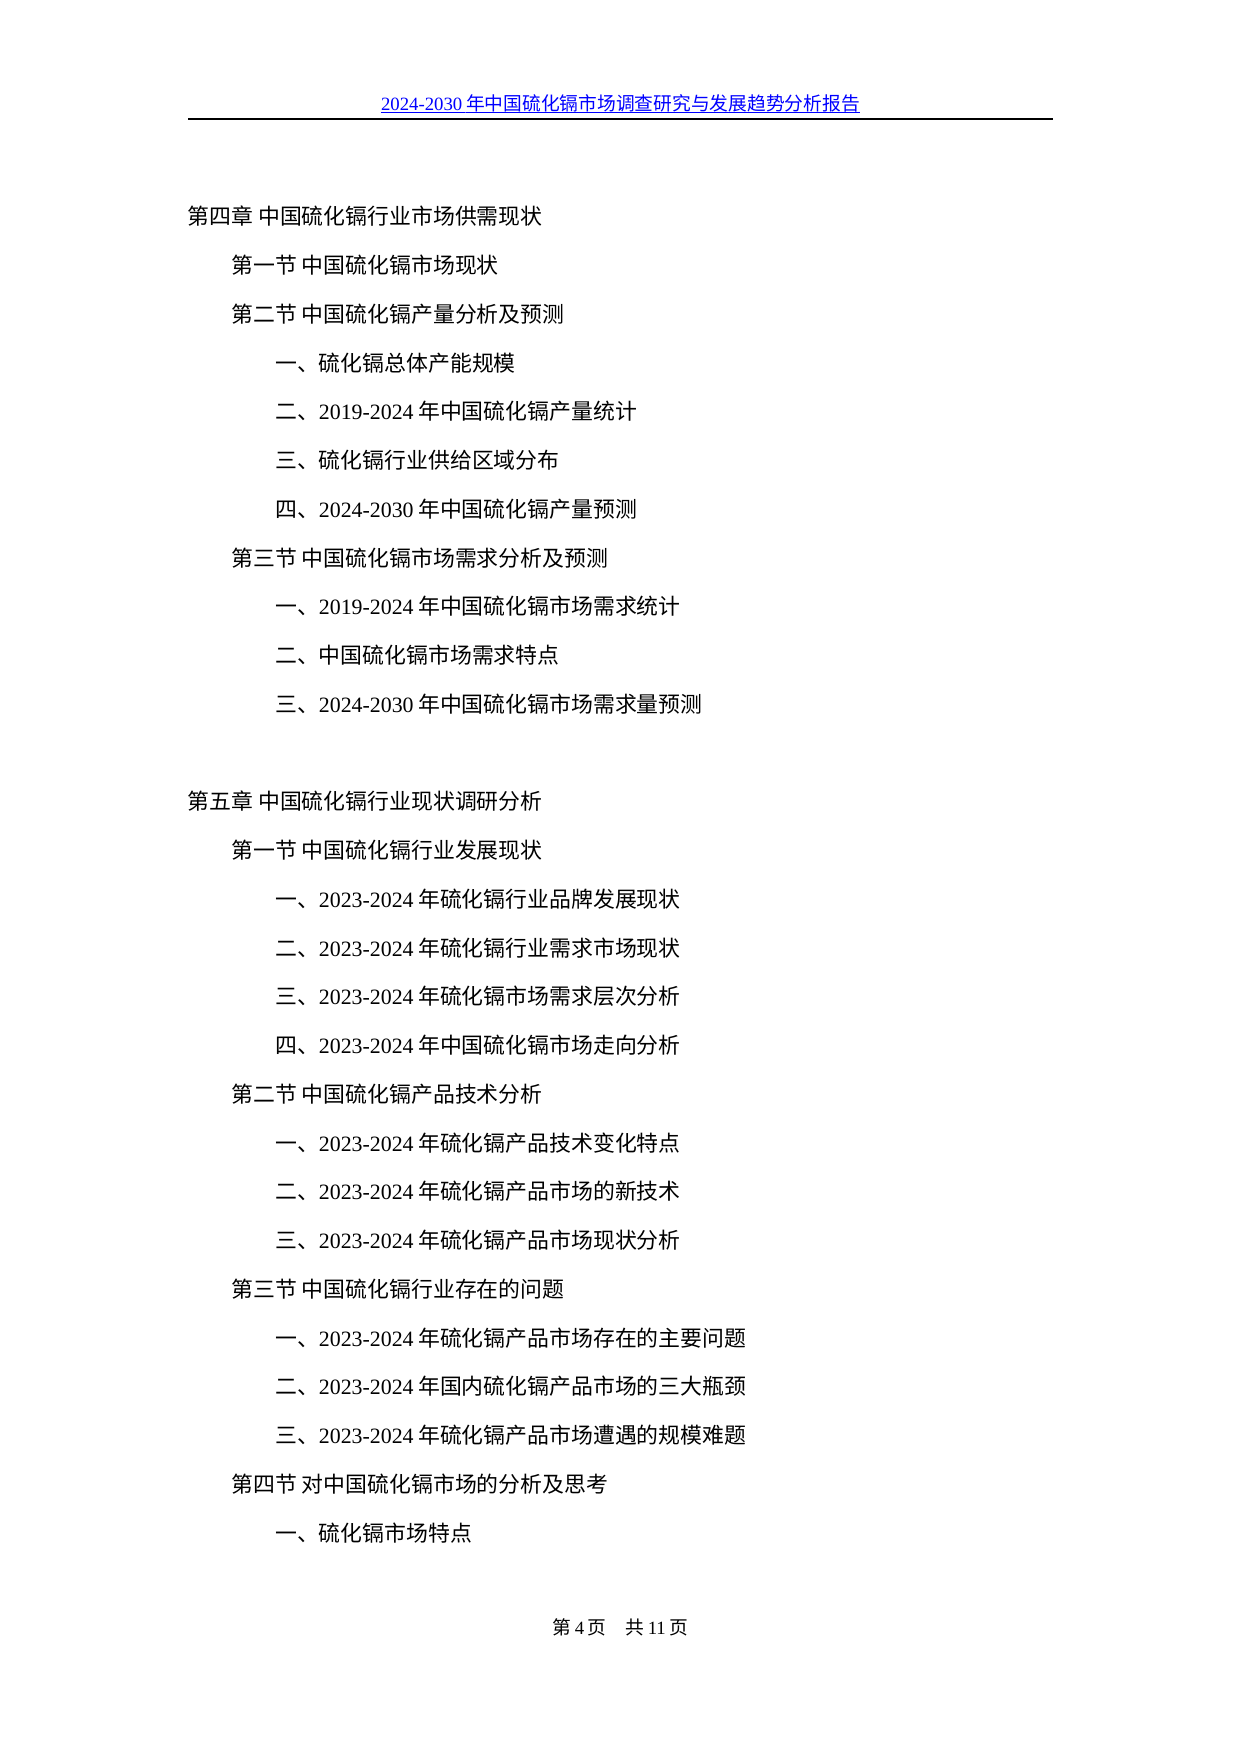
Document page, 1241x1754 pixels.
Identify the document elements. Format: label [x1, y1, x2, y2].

text [187, 150, 1053, 1548]
